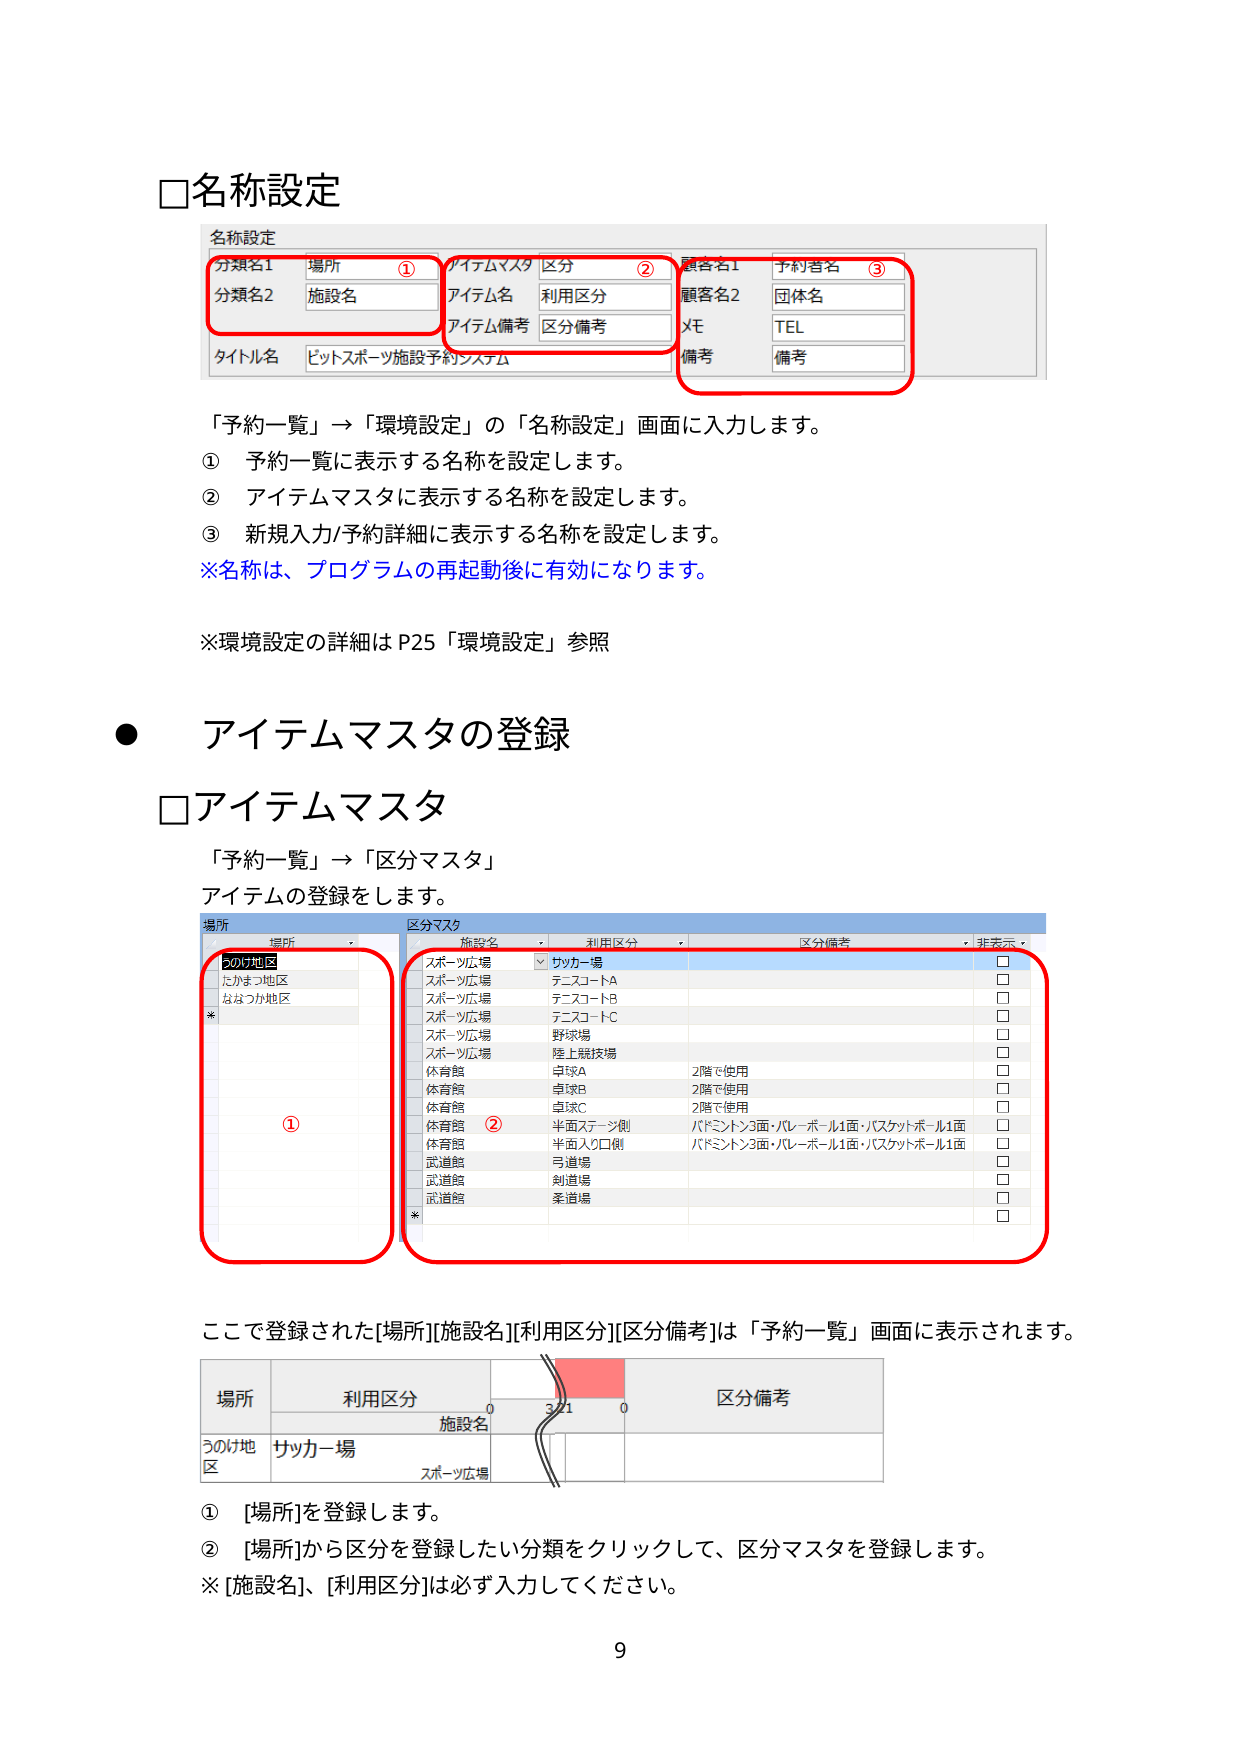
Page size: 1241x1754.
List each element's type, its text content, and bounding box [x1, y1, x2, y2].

list [場所]を登録します。 [200, 1493, 1128, 1529]
text ここで登録された[場所][施設名][利用区分][区分備考]は「予約一覧」画面に表示されます。 [200, 1312, 1128, 1348]
list アイテムマスタに表示する名称を設定します。 [201, 478, 1128, 514]
picture [406, 952, 1044, 1242]
text ※ [施設名]、[利用区分]は必ず入力してください。 [112, 1566, 1128, 1602]
picture [537, 1425, 555, 1483]
text ※名称は、プログラムの再起動後に有効になります。 [178, 551, 1128, 587]
text アイテムの登録をします。 [200, 877, 1128, 913]
picture [681, 262, 910, 380]
text ※環境設定の詳細はP25「環境設定」参照 [200, 623, 1128, 659]
text 「予約一覧」→「区分マスタ」 [200, 841, 1128, 877]
subtitle □名称設定 [156, 152, 1128, 224]
picture [446, 260, 676, 350]
text 「予約一覧」→「環境設定」の「名称設定」画面に入力します。 [178, 406, 1128, 442]
picture [199, 913, 1047, 1242]
list 予約一覧に表示する名称を設定します。 [201, 442, 1128, 478]
list 新規入力/予約詳細に表示する名称を設定します。 [201, 514, 1128, 551]
picture [542, 1358, 885, 1483]
picture [210, 260, 440, 331]
picture [200, 224, 1047, 380]
picture [204, 952, 390, 1242]
picture [199, 1359, 559, 1483]
subtitle アイテムマスタの登録 [112, 696, 1128, 768]
picture [546, 1359, 564, 1406]
list [場所]から区分を登録したい分類をクリックして、区分マスタを登録します。 [200, 1529, 1128, 1566]
subtitle □アイテムマスタ [156, 768, 1128, 841]
